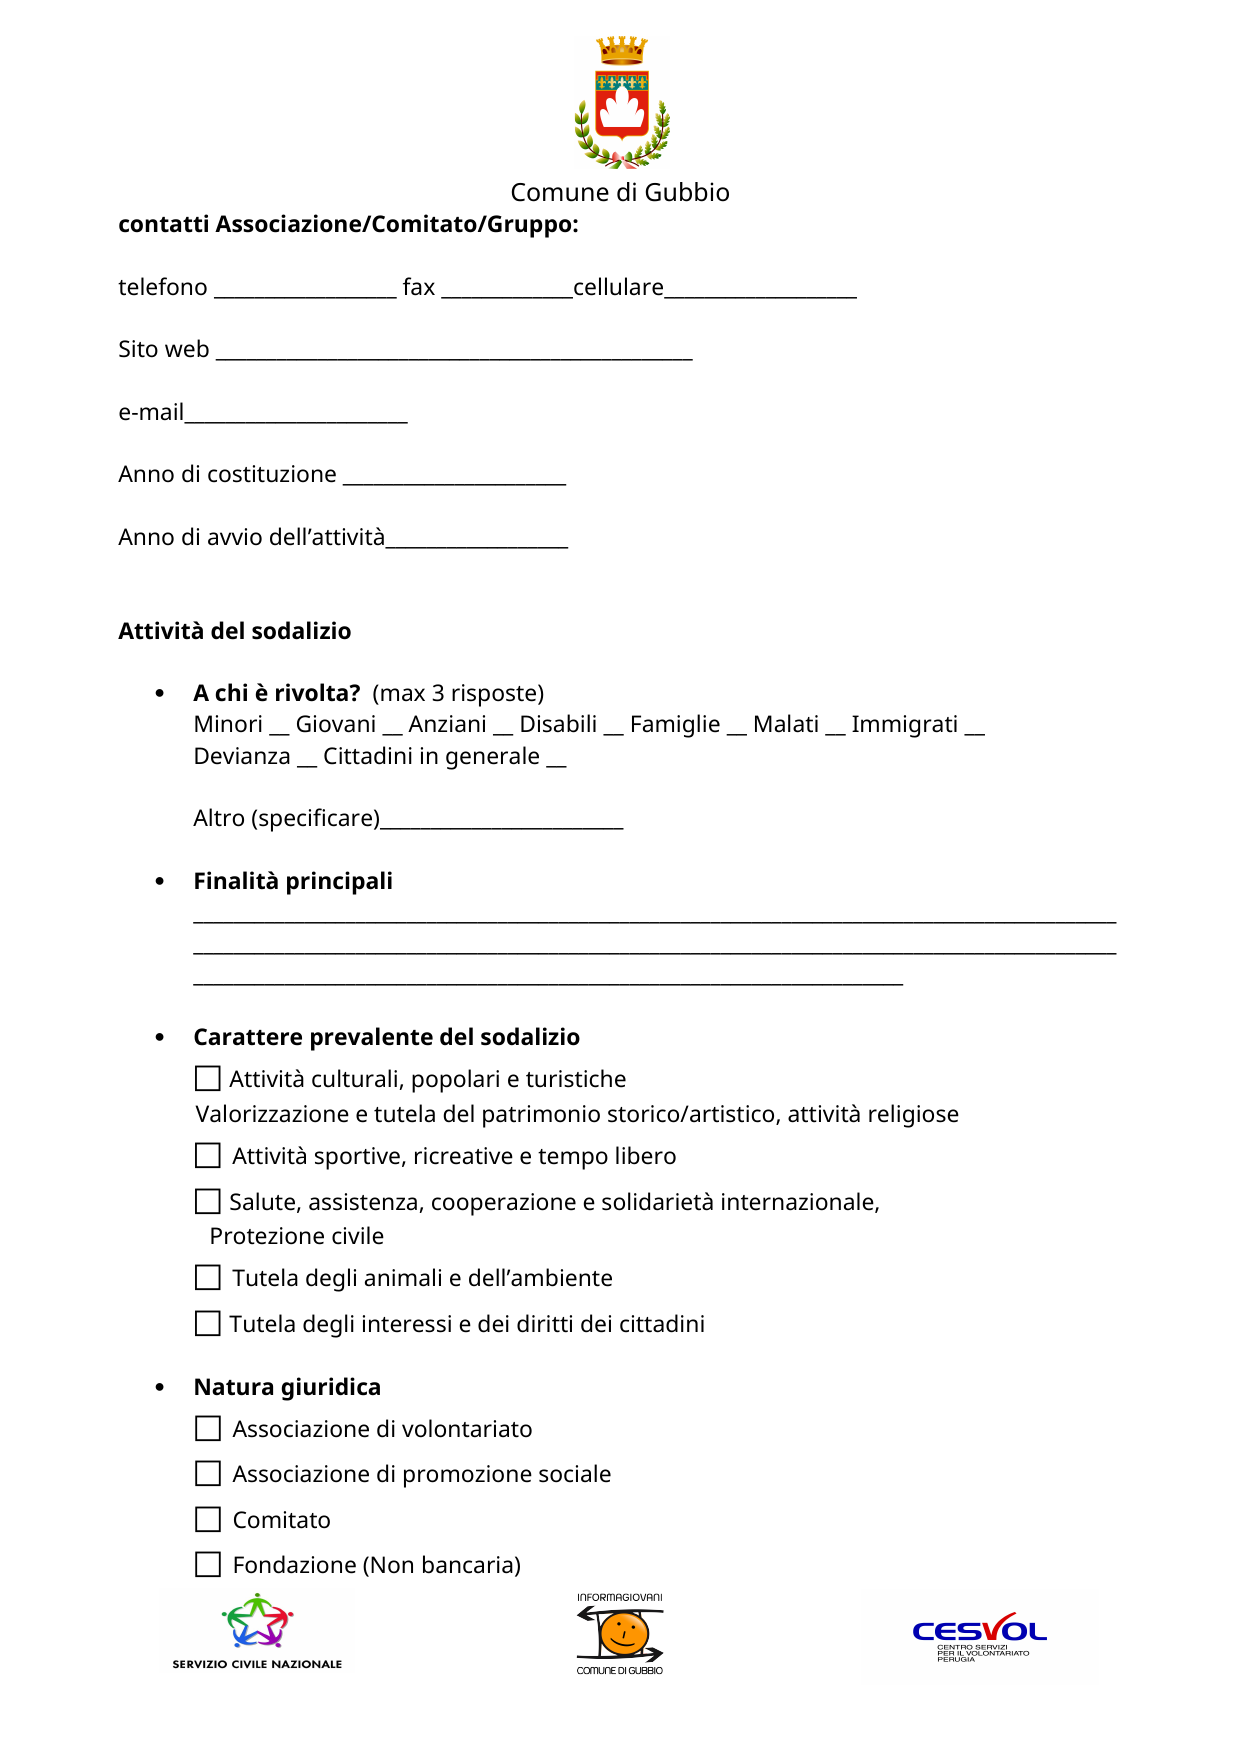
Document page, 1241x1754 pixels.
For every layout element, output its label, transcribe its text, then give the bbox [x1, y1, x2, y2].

text □ Comitato [118, 1493, 1122, 1538]
picture [574, 1589, 666, 1679]
text Minori __ Giovani __ Anziani __ Disabili __ Famiglie __ Malati __ Immigrati __ [193, 708, 1122, 740]
text telefono __________________ fax _____________cellulare___________________ [118, 271, 1122, 302]
text e-mail______________________ [118, 396, 1122, 427]
list Finalità principali [156, 865, 1122, 896]
picture [861, 1589, 1099, 1685]
list Natura giuridica [156, 1371, 1122, 1402]
text □ Salute, assistenza, cooperazione e solidarietà internazionale, [156, 1174, 1122, 1220]
text □ Associazione di promozione sociale [118, 1447, 1122, 1493]
text Attività del sodalizio [118, 615, 1122, 646]
picture [159, 1588, 355, 1673]
text □ Tutela degli animali e dell’ambiente [156, 1251, 1122, 1296]
text □ Fondazione (Non bancaria) [118, 1538, 1122, 1583]
list A chi è rivolta? (max 3 risposte) [156, 677, 1122, 708]
text □ Associazione di volontariato [118, 1402, 1122, 1447]
text Anno di avvio dell’attività__________________ [118, 521, 1122, 552]
text □ Attività culturali, popolari e turistiche [118, 1052, 1122, 1098]
text Protezione civile [156, 1220, 1122, 1251]
text Anno di costituzione ______________________ [118, 458, 1122, 490]
text □ Attività sportive, ricreative e tempo libero [156, 1129, 1122, 1174]
text contatti Associazione/Comitato/Gruppo: [118, 208, 1122, 240]
picture [574, 36, 670, 169]
list Carattere prevalente del sodalizio [156, 1021, 1122, 1052]
text Sito web _______________________________________________ [118, 333, 1122, 365]
text Devianza __ Cittadini in generale __ [193, 740, 1122, 771]
text Altro (specificare)________________________ [193, 802, 1122, 833]
text ____________________________________________________________________________________________________________________________________________________________________________________________________________________________________________________________ [193, 896, 1122, 990]
text □ Tutela degli interessi e dei diritti dei cittadini [156, 1296, 1122, 1342]
text Valorizzazione e tutela del patrimonio storico/artistico, attività religiose [118, 1098, 1122, 1129]
